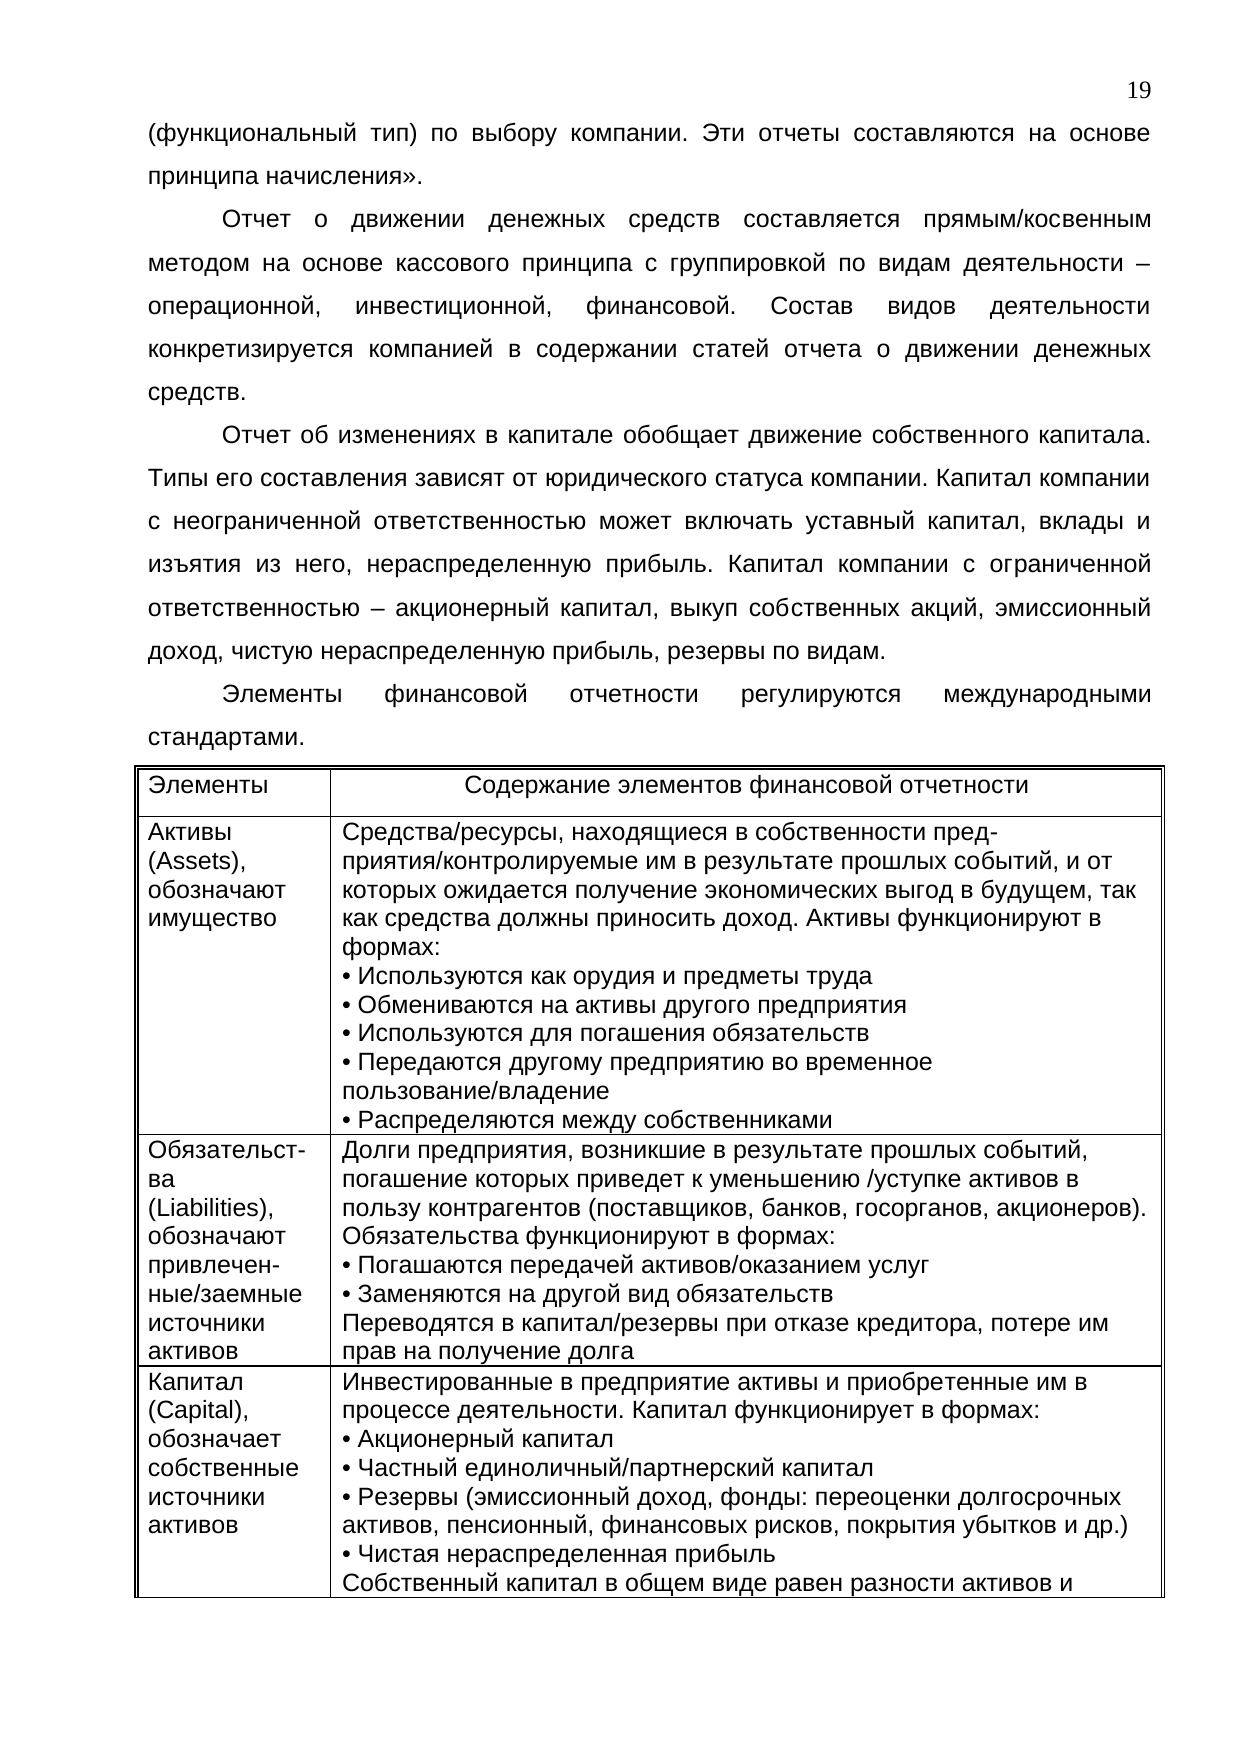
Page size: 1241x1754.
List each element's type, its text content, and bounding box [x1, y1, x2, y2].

table_cell Обязательства (Liabilities), обозначают привлеченные/заемные источники активов [139, 1135, 330, 1365]
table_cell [331, 1367, 1161, 1597]
text Отчет об изменениях в капитале обобщает движение собственного капитала. Типы его составления зависят от юридического статуса компании. Капитал компании с неограниченной ответственностью может включать уставный капитал, вклады и изъятия из него, нераспределенную прибыль. Капитал компании с ограниченной ответственностью – акционерный капитал, выкуп собственных акций, эмиссионный доход, чистую нераспределенную прибыль, резервы по видам. [148, 420, 1152, 664]
table_cell Долги предприятия, возникшие в результате прошлых событий, погашение которых приведет к уменьшению /уступке активов в пользу контрагентов (поставщиков, банков, госорганов, акционеров). Обязательства функционируют в формах: • Погашаются передачей активов/оказанием услуг • Заменяются на другой вид обязательств Переводятся в капитал/резервы при отказе кредитора, потере им прав на получение долга [331, 1135, 1161, 1365]
table_cell Средства/ресурсы, находящиеся в собственности предприятия/контролируемые им в результате прошлых событий, и от которых ожидается получение экономических выгод в будущем, так как средства должны приносить доход. Активы функционируют в формах: • Используются как орудия и предметы труда • Обмениваются на активы другого предприятия • Используются для погашения обязательств • Передаются другому предприятию во временное пользование/владение • Распределяются между собственниками [331, 817, 1161, 1133]
table_header Содержание элементов финансовой отчетности [331, 770, 1161, 816]
table_header Элементы [139, 770, 330, 816]
text Отчет о движении денежных средств составляется прямым/косвенным методом на основе кассового принципа с группировкой по видам деятельности – операционной, инвестиционной, финансовой. Состав видов деятельности конкретизируется компанией в содержании статей отчета о движении денежных средств. [148, 204, 1152, 406]
table_cell Активы (Assets), обозначают имущество [139, 817, 330, 1133]
text Элементы финансовой отчетности регулируются международными стандартами. [148, 679, 1152, 751]
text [148, 118, 1152, 190]
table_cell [139, 1367, 330, 1597]
